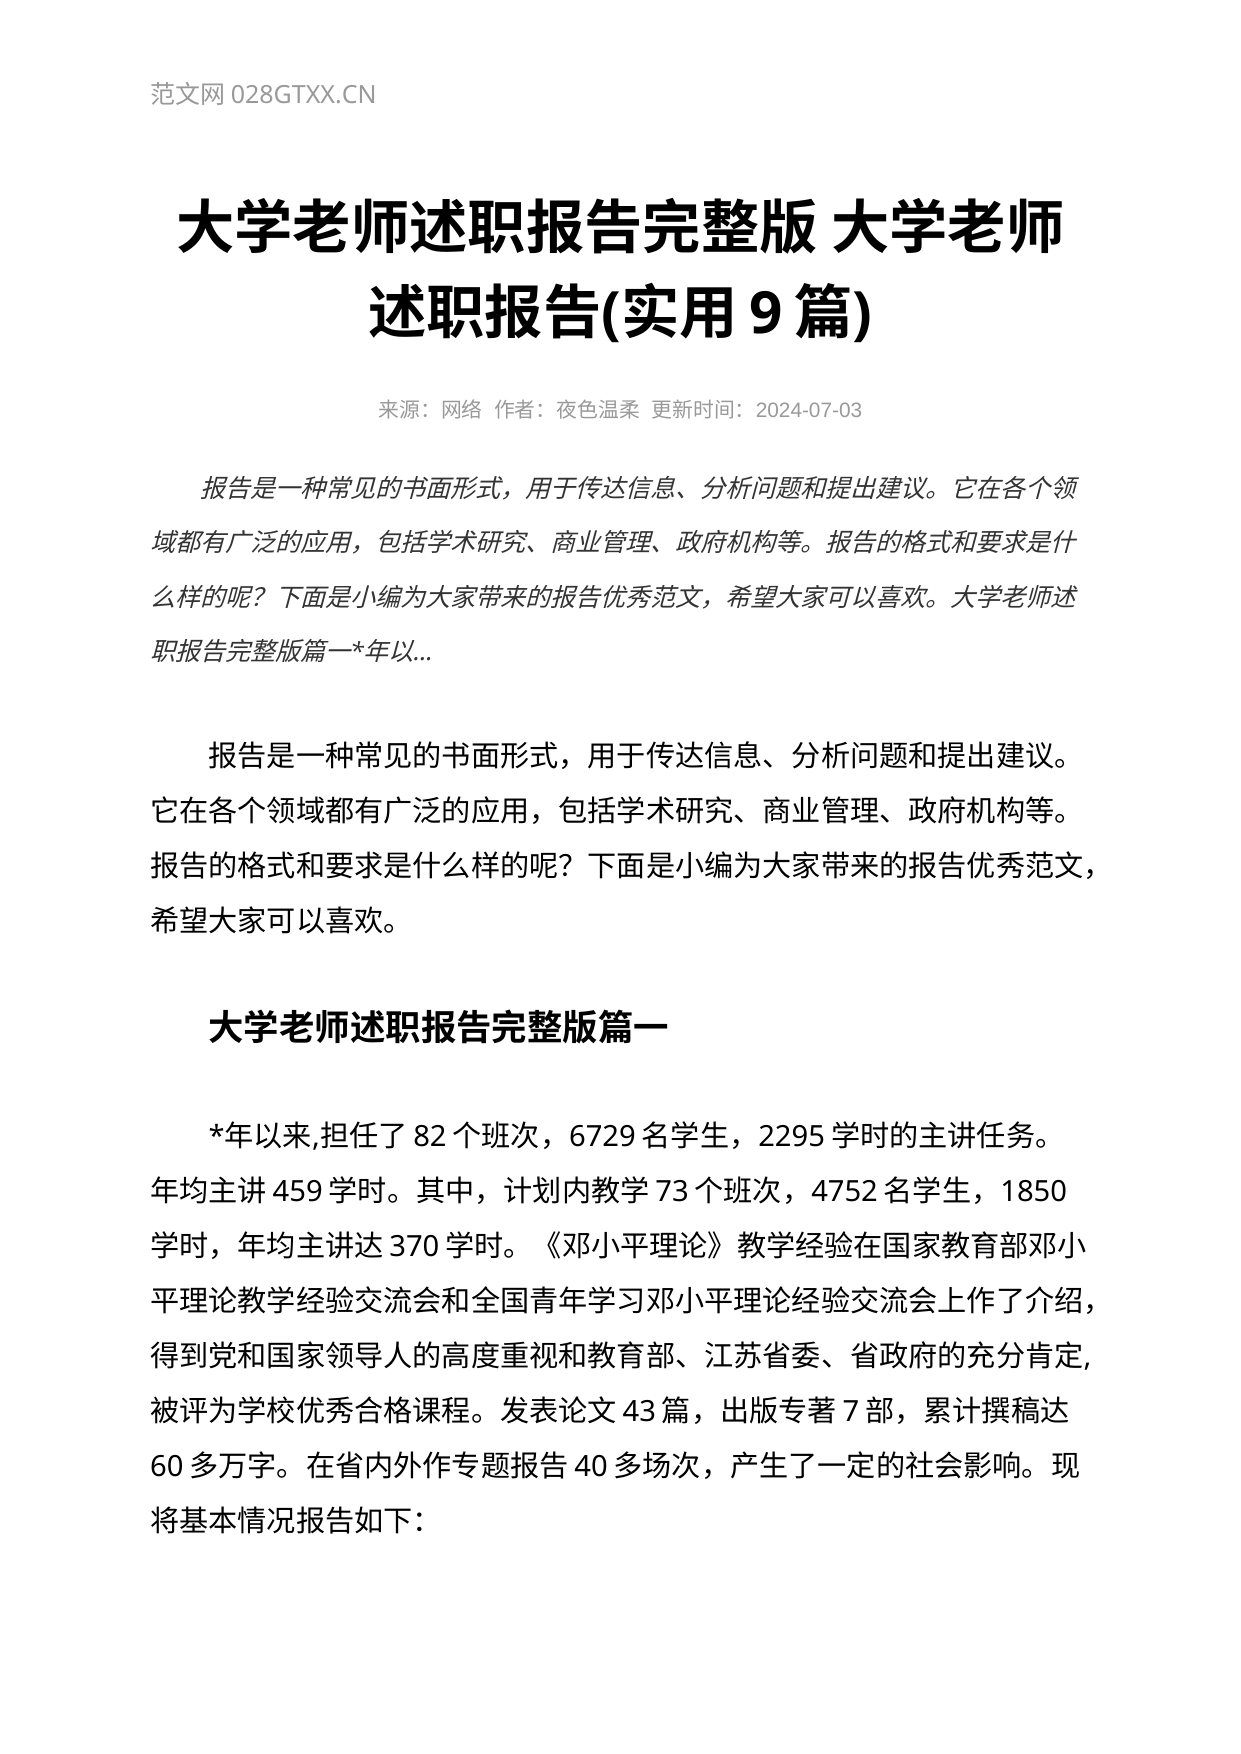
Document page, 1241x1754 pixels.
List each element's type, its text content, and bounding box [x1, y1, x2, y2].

text *年以来,担任了82个班次，6729名学生，2295学时的主讲任务。年均主讲459学时。其中，计划内教学73个班次，4752名学生，1850学时，年均主讲达370学时。《邓小平理论》教学经验在国家教育部邓小平理论教学经验交流会和全国青年学习邓小平理论经验交流会上作了介绍，得到党和国家领导人的高度重视和教育部、江苏省委、省政府的充分肯定,被评为学校优秀合格课程。发表论文43篇，出版专著7部，累计撰稿达60多万字。在省内外作专题报告40多场次，产生了一定的社会影响。现将基本情况报告如下： [150, 1112, 1090, 1540]
subtitle 大学老师述职报告完整版 大学老师述职报告(实用9篇) [150, 181, 1090, 351]
text 大学老师述职报告完整版篇一 [150, 999, 1090, 1050]
text 报告是一种常见的书面形式，用于传达信息、分析问题和提出建议。它在各个领域都有广泛的应用，包括学术研究、商业管理、政府机构等。报告的格式和要求是什么样的呢？下面是小编为大家带来的报告优秀范文，希望大家可以喜欢。大学老师述职报告完整版篇一*年以... [150, 468, 1090, 668]
text 报告是一种常见的书面形式，用于传达信息、分析问题和提出建议。它在各个领域都有广泛的应用，包括学术研究、商业管理、政府机构等。报告的格式和要求是什么样的呢？下面是小编为大家带来的报告优秀范文，希望大家可以喜欢。 [150, 733, 1090, 939]
text 来源：网络 作者：夜色温柔 更新时间：2024-07-03 [150, 397, 1090, 421]
